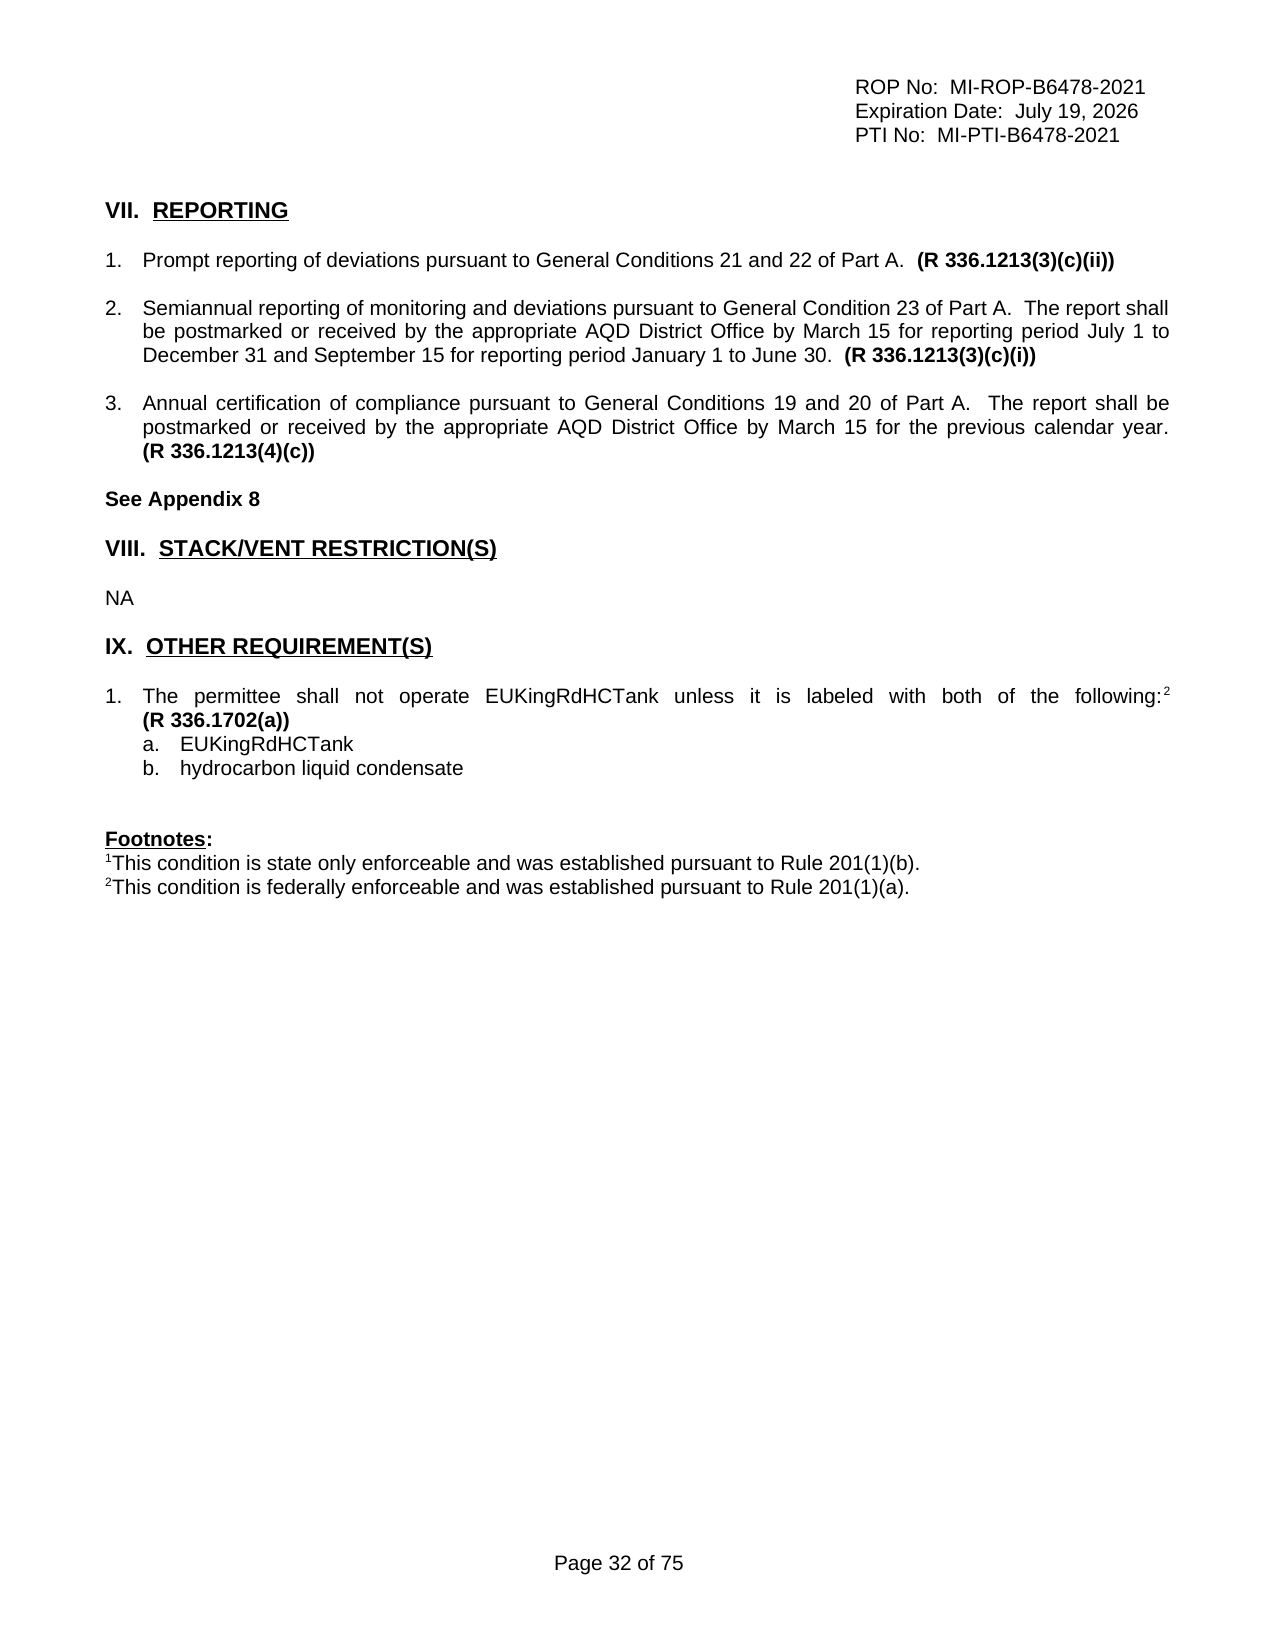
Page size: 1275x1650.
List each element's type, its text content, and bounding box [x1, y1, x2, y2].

list hydrocarbon liquid condensate [142, 755, 1170, 779]
text 1This condition is state only enforceable and was established pursuant to Rule 201(1)(b). [105, 851, 1170, 875]
text VIII. STACK/VENT RESTRICTION(S) [105, 535, 1170, 561]
text See Appendix 8 [105, 487, 1170, 511]
text VII. REPORTING [105, 197, 1170, 223]
list The permittee shall not operate EUKingRdHCTank unless it is labeled with both of the following:2 (R 336.1702(a)) [105, 683, 1170, 731]
text 3. Annual certification of compliance pursuant to General Conditions 19 and 20 of Part A. The report shall be postmarked or received by the appropriate AQD District Office by March 15 for the previous calendar year. (R 336.1213(4)(c)) [105, 391, 1170, 463]
list EUKingRdHCTank [142, 731, 1170, 755]
text 2This condition is federally enforceable and was established pursuant to Rule 201(1)(a). [105, 875, 1170, 899]
text NA [105, 585, 1170, 609]
text IX. OTHER REQUIREMENT(S) [105, 633, 1170, 659]
text 2. Semiannual reporting of monitoring and deviations pursuant to General Condition 23 of Part A. The report shall be postmarked or received by the appropriate AQD District Office by March 15 for reporting period July 1 to December 31 and September 15 for reporting period January 1 to June 30. (R 336.1213(3)(c)(i)) [105, 295, 1170, 367]
text Footnotes: [105, 827, 1170, 851]
text 1. Prompt reporting of deviations pursuant to General Conditions 21 and 22 of Part A. (R 336.1213(3)(c)(ii)) [105, 247, 1170, 271]
